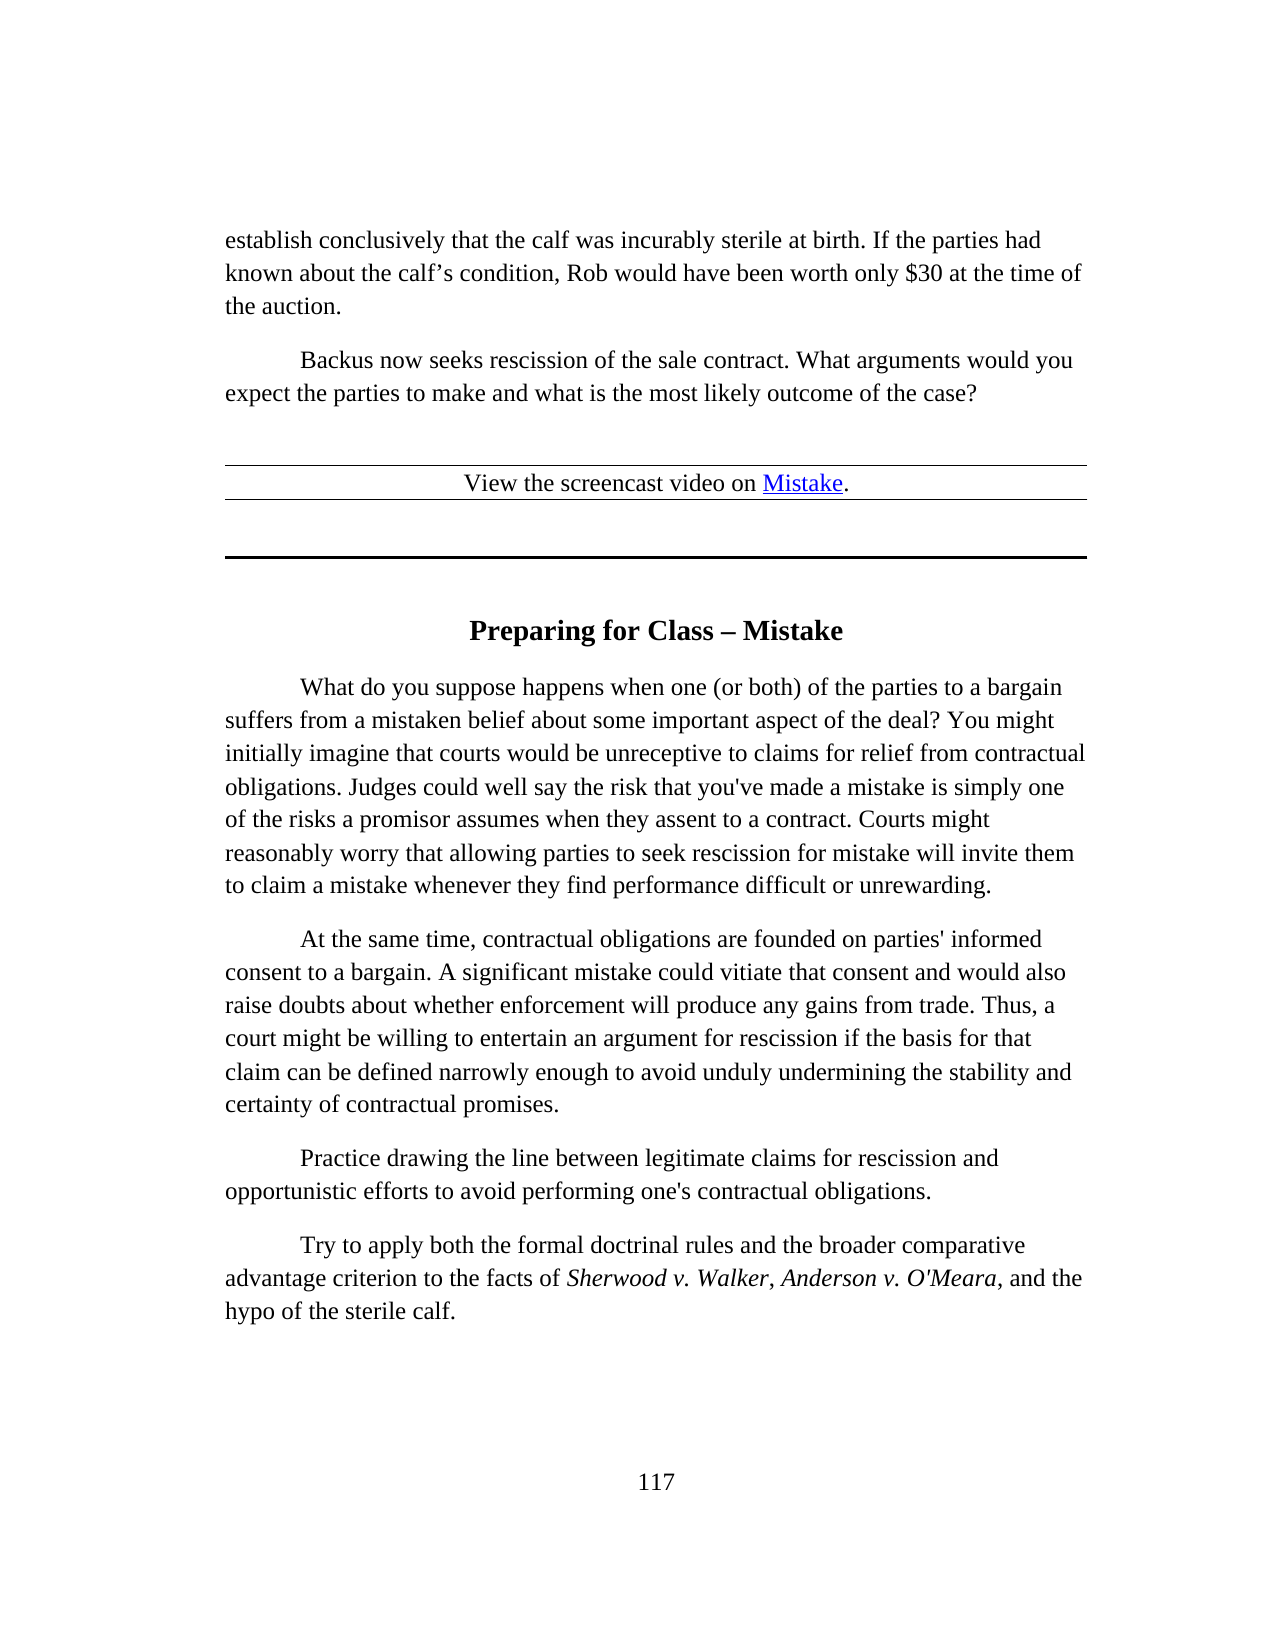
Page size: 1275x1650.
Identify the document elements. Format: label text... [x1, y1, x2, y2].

text What do you suppose happens when one (or both) of the parties to a bargain suffers from a mistaken belief about some important aspect of the deal? You might initially imagine that courts would be unreceptive to claims for relief from contractual obligations. Judges could well say the risk that you've made a mistake is simply one of the risks a promisor assumes when they assent to a contract. Courts might reasonably worry that allowing parties to seek rescission for mistake will invite them to claim a mistake whenever they find performance difficult or unrewarding. [225, 672, 1087, 899]
text At the same time, contractual obligations are founded on parties' informed consent to a bargain. A significant mistake could vitiate that consent and would also raise doubts about whether enforcement will produce any gains from trade. Thus, a court might be willing to entertain an argument for rescission if the basis for that claim can be defined narrowly enough to avoid unduly undermining the stability and certainty of contractual promises. [225, 924, 1087, 1118]
text View the screencast video on Mistake. [225, 466, 1087, 499]
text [225, 225, 1087, 320]
text Try to apply both the formal doctrinal rules and the broader comparative advantage criterion to the facts of Sherwood v. Walker, Anderson v. O'Meara, and the hypo of the sterile calf. [225, 1230, 1087, 1325]
text Preparing for Class – Mistake [225, 613, 1087, 647]
text Backus now seeks rescission of the sale contract. What arguments would you expect the parties to make and what is the most likely outcome of the case? [225, 345, 1087, 440]
text Practice drawing the line between legitimate claims for rescission and opportunistic efforts to avoid performing one's contractual obligations. [225, 1143, 1087, 1205]
